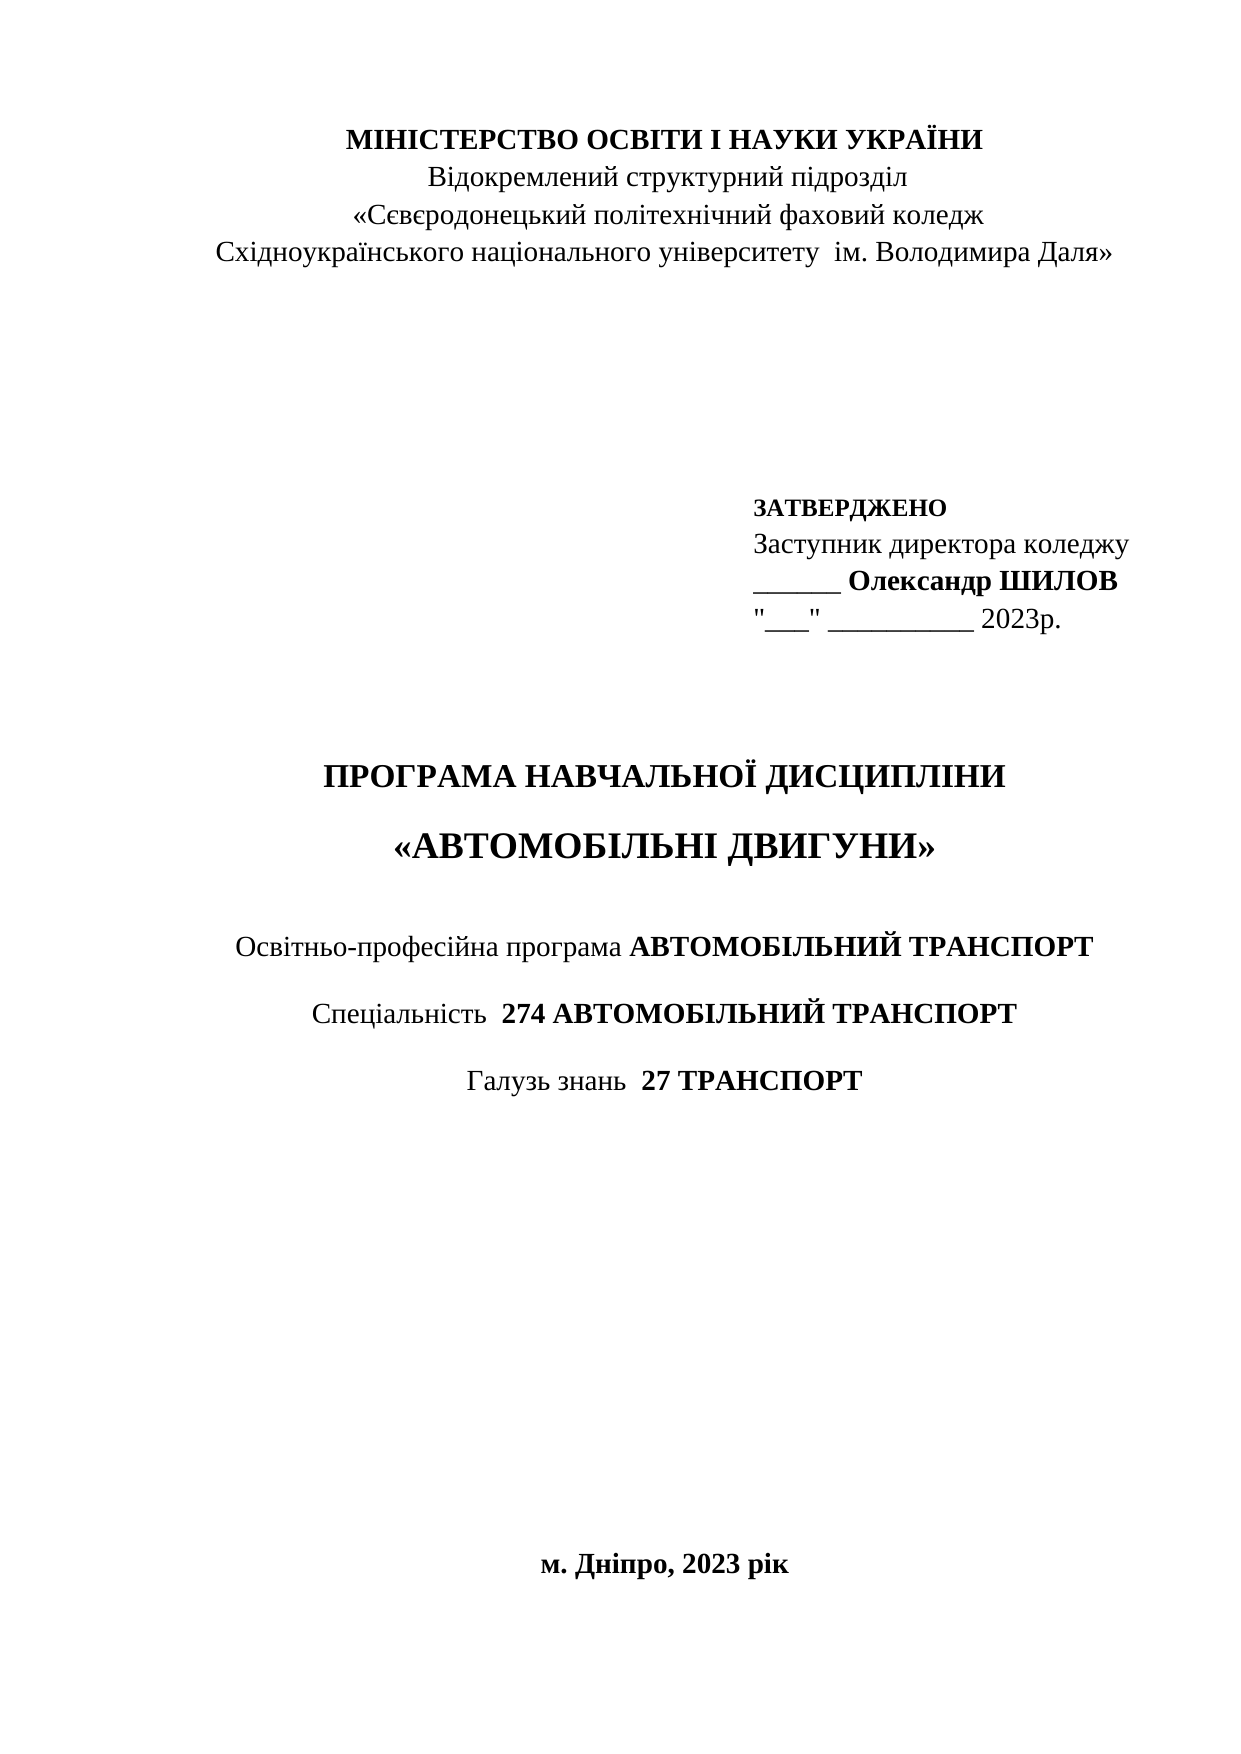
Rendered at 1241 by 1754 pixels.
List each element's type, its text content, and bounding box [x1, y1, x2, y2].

text ______ Олександр ШИЛОВ "___" __________ 2023р. [753, 559, 1152, 634]
text Східноукраїнського національного університету ім. Володимира Даля» [177, 231, 1152, 268]
text м. Дніпро, 2023 рік [177, 1543, 1152, 1580]
text «АВТОМОБІЛЬНІ ДВИГУНИ» [177, 823, 1152, 895]
text Освітньо-професійна програма АВТОМОБІЛЬНИЙ ТРАНСПОРТ [177, 929, 1152, 962]
text МІНІСТЕРСТВО ОСВІТИ І НАУКИ УКРАЇНИ [177, 118, 1152, 156]
text Спеціальність 274 АВТОМОБІЛЬНИЙ ТРАНСПОРТ [177, 996, 1152, 1029]
text «Сєвєродонецький політехнічний фаховий коледж [177, 193, 1152, 231]
text Заступник директора коледжу [753, 522, 1152, 559]
text Галузь знань 27 ТРАНСПОРТ [177, 1063, 1152, 1097]
text ЗАТВЕРДЖЕНО [753, 484, 1152, 522]
text Відокремлений структурний підрозділ [177, 156, 1152, 193]
subtitle ПРОГРАМА НАВЧАЛЬНОЇ ДИСЦИПЛІНИ [177, 749, 1152, 795]
